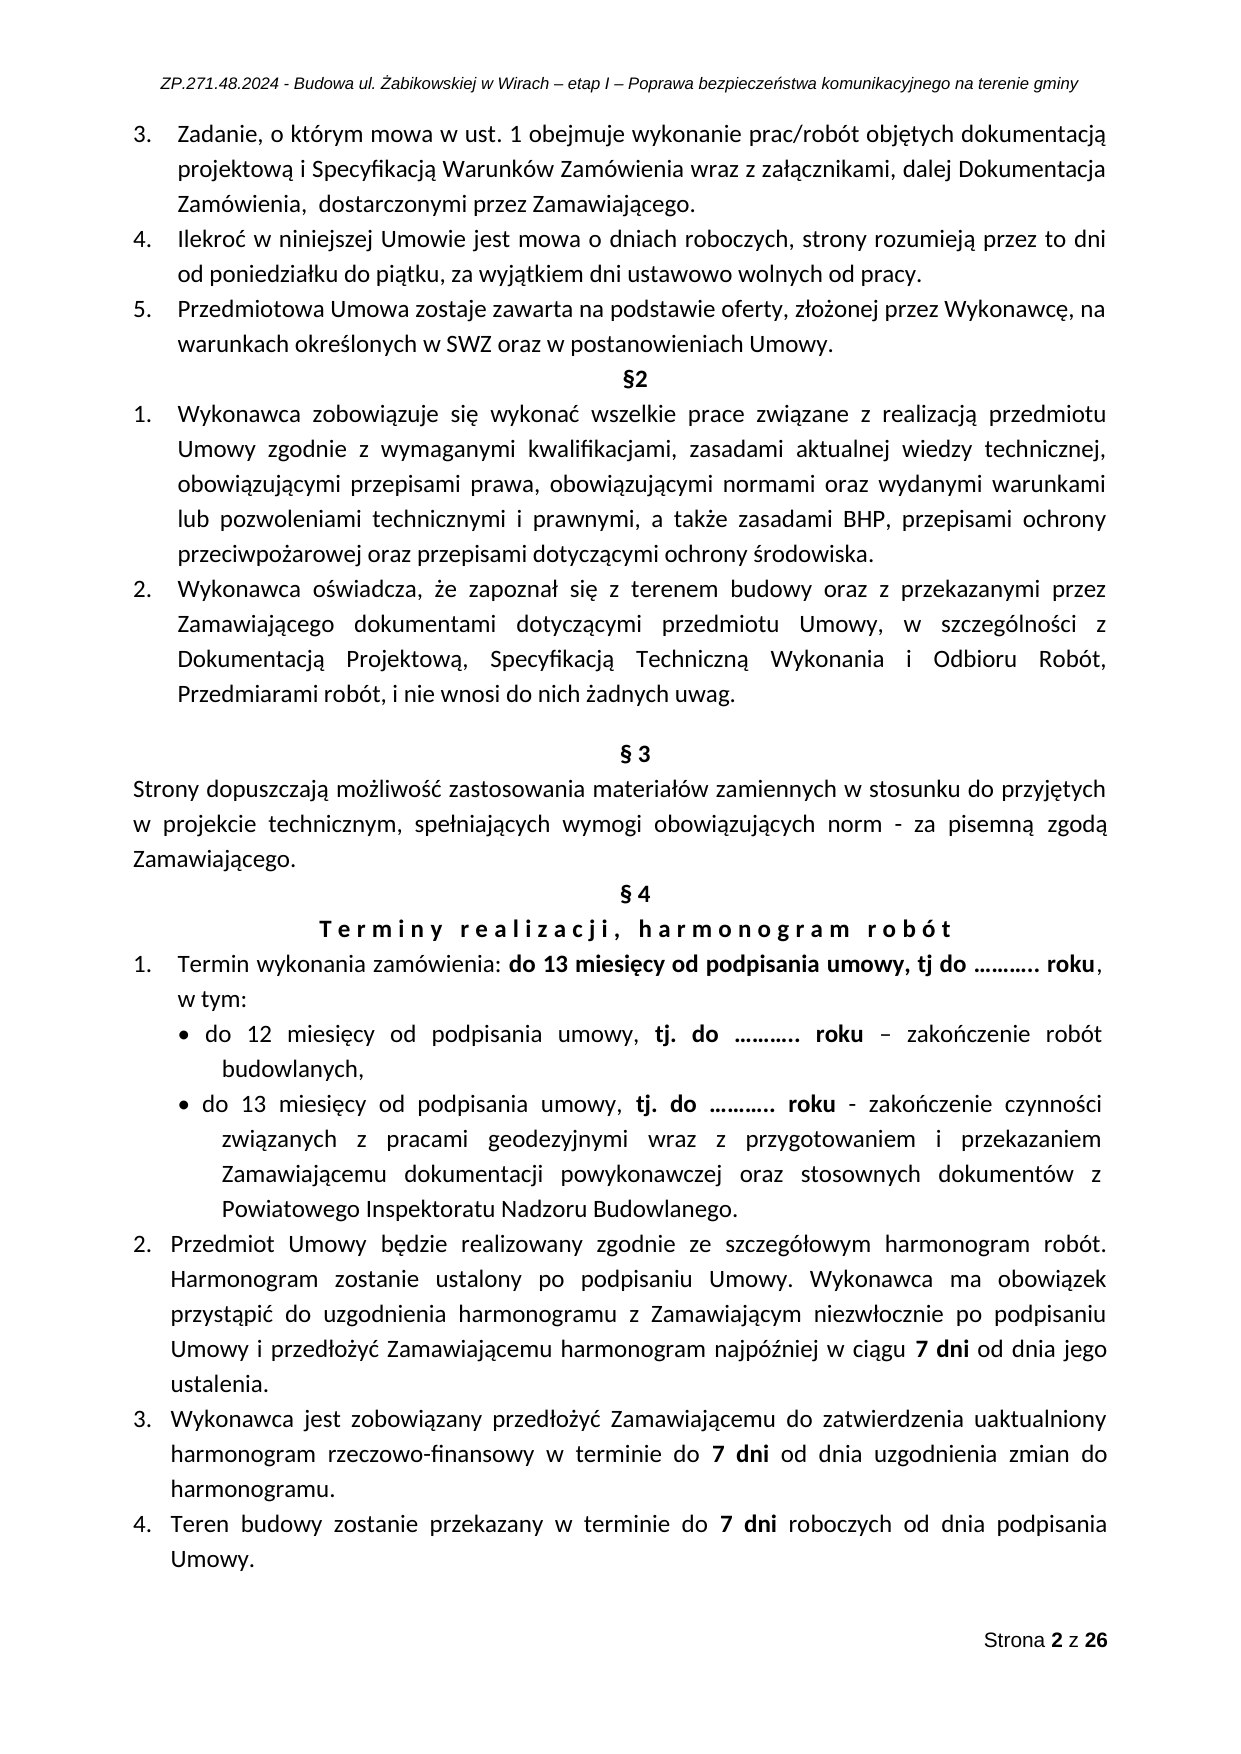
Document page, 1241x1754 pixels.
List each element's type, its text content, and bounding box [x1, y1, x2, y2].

list Teren budowy zostanie przekazany w terminie do 7 dni roboczych od dnia podpisania Umowy. [133, 1508, 1107, 1573]
list Zadanie, o którym mowa w ust. 1 obejmuje wykonanie prac/robót objętych dokumentacją projektową i Specyfikacją Warunków Zamówienia wraz z załącznikami, dalej Dokumentacja Zamówienia, dostarczonymi przez Zamawiającego. [133, 118, 1107, 218]
list Przedmiotowa Umowa zostaje zawarta na podstawie oferty, złożonej przez Wykonawcę, na warunkach określonych w SWZ oraz w postanowieniach Umowy. [133, 293, 1107, 358]
text §2 [162, 363, 1107, 393]
text § 4 [162, 878, 1107, 908]
list Termin wykonania zamówienia: do 13 miesięcy od podpisania umowy, tj do ……….. roku, w tym: [133, 948, 1102, 1013]
list Wykonawca jest zobowiązany przedłożyć Zamawiającemu do zatwierdzenia uaktualniony harmonogram rzeczowo-finansowy w terminie do 7 dni od dnia uzgodnienia zmian do harmonogramu. [133, 1403, 1107, 1503]
list Ilekroć w niniejszej Umowie jest mowa o dniach roboczych, strony rozumieją przez to dni od poniedziałku do piątku, za wyjątkiem dni ustawowo wolnych od pracy. [133, 223, 1107, 288]
list Przedmiot Umowy będzie realizowany zgodnie ze szczegółowym harmonogram robót. Harmonogram zostanie ustalony po podpisaniu Umowy. Wykonawca ma obowiązek przystąpić do uzgodnienia harmonogramu z Zamawiającym niezwłocznie po podpisaniu Umowy i przedłożyć Zamawiającemu harmonogram najpóźniej w ciągu 7 dni od dnia jego ustalenia. [133, 1228, 1107, 1398]
text • do 12 miesięcy od podpisania umowy, tj. do ……….. roku – zakończenie robót budowlanych, [177, 1018, 1102, 1083]
text Terminy realizacji, harmonogram robót [162, 913, 1107, 943]
text • do 13 miesięcy od podpisania umowy, tj. do ……….. roku - zakończenie czynności związanych z pracami geodezyjnymi wraz z przygotowaniem i przekazaniem Zamawiającemu dokumentacji powykonawczej oraz stosownych dokumentów z Powiatowego Inspektoratu Nadzoru Budowlanego. [177, 1088, 1102, 1223]
text Strony dopuszczają możliwość zastosowania materiałów zamiennych w stosunku do przyjętych w projekcie technicznym, spełniających wymogi obowiązujących norm - za pisemną zgodą Zamawiającego. [133, 773, 1107, 873]
text § 3 [162, 738, 1107, 768]
list Wykonawca zobowiązuje się wykonać wszelkie prace związane z realizacją przedmiotu Umowy zgodnie z wymaganymi kwalifikacjami, zasadami aktualnej wiedzy technicznej, obowiązującymi przepisami prawa, obowiązującymi normami oraz wydanymi warunkami lub pozwoleniami technicznymi i prawnymi, a także zasadami BHP, przepisami ochrony przeciwpożarowej oraz przepisami dotyczącymi ochrony środowiska. [133, 398, 1107, 568]
list Wykonawca oświadcza, że zapoznał się z terenem budowy oraz z przekazanymi przez Zamawiającego dokumentami dotyczącymi przedmiotu Umowy, w szczególności z Dokumentacją Projektową, Specyfikacją Techniczną Wykonania i Odbioru Robót, Przedmiarami robót, i nie wnosi do nich żadnych uwag. [133, 573, 1107, 708]
